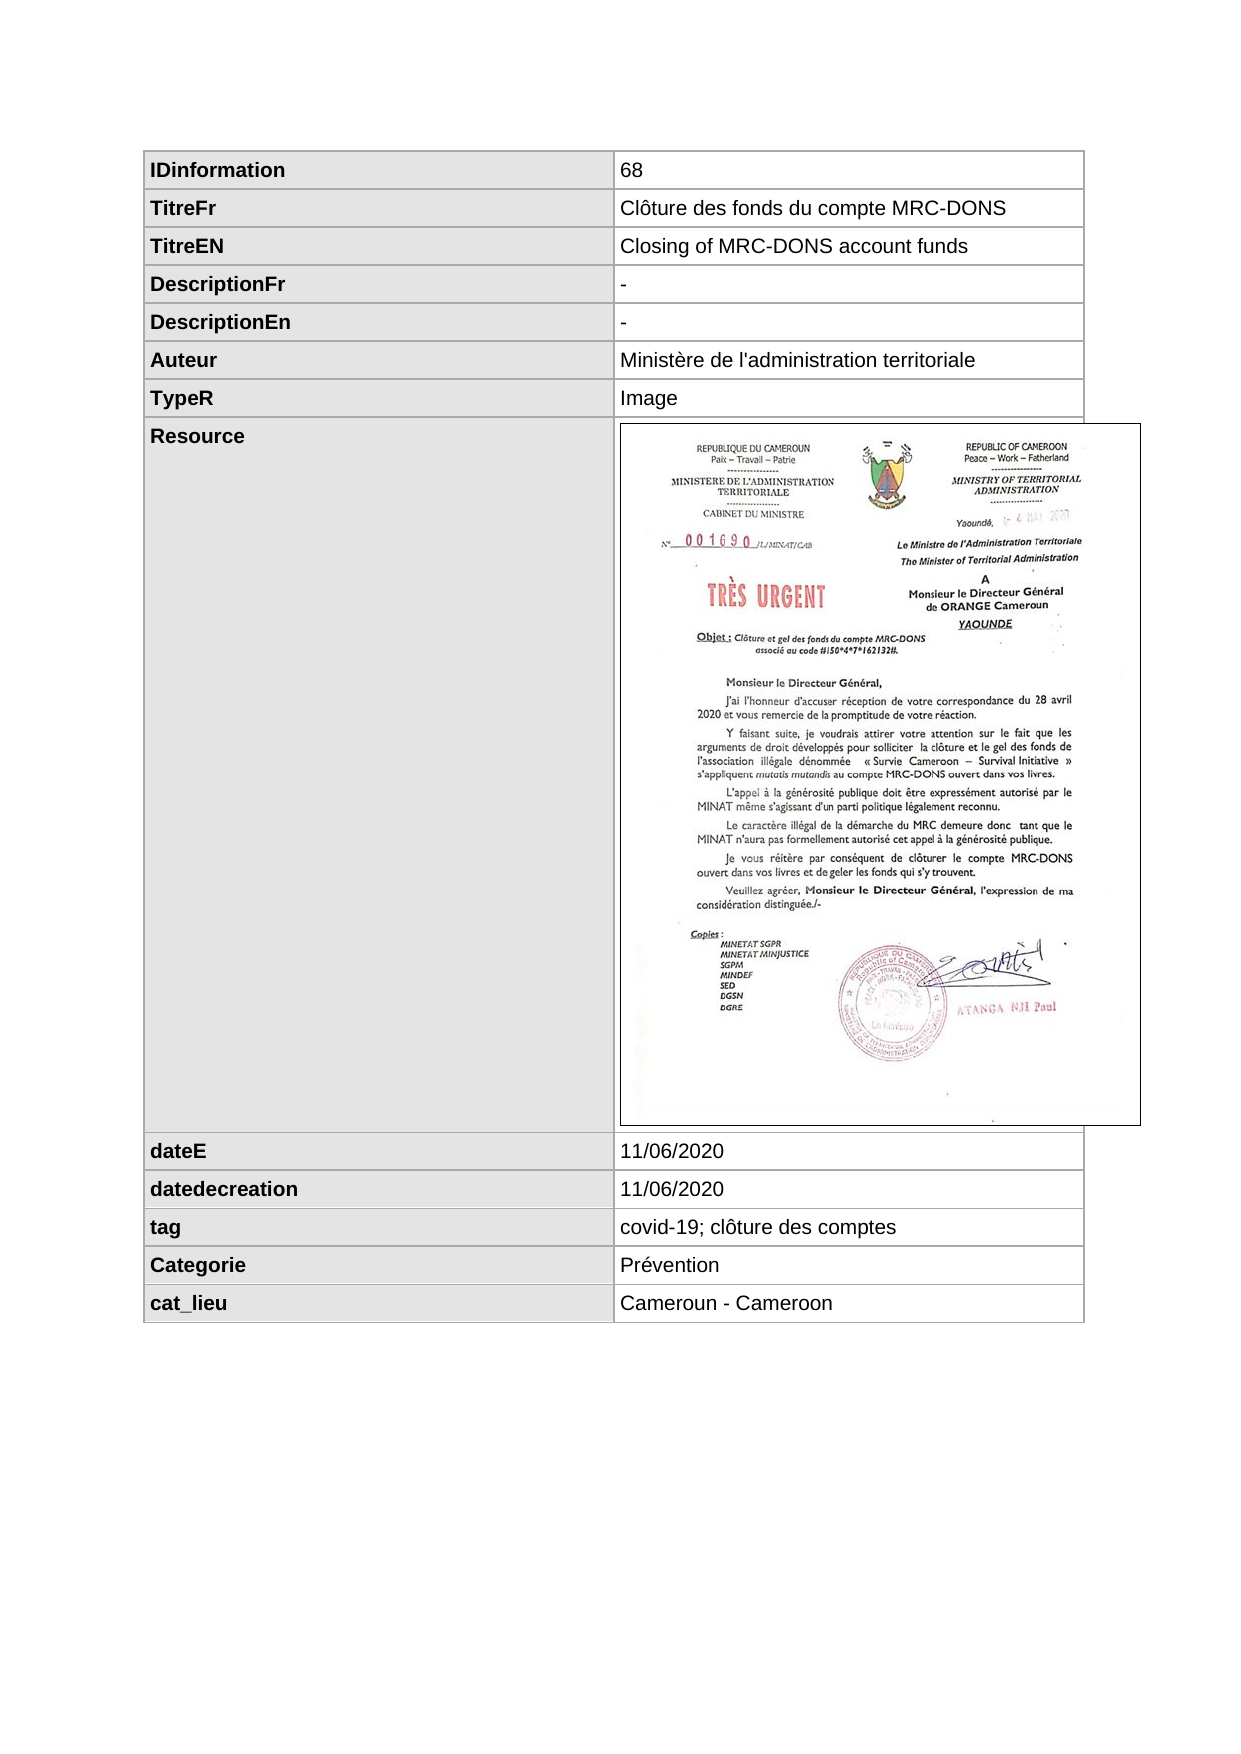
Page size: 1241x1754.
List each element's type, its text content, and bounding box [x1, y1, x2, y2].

table_cell [615, 418, 1083, 1131]
table_cell Image [615, 380, 1083, 416]
table_cell Cameroun - Cameroon [615, 1285, 1083, 1321]
table_cell Resource [145, 418, 613, 1131]
table_cell 11/06/2020 [615, 1133, 1083, 1169]
table_cell covid-19; clôture des comptes [615, 1209, 1083, 1245]
table_cell TypeR [145, 380, 613, 416]
table_cell tag [145, 1209, 613, 1245]
table_cell Auteur [145, 342, 613, 378]
table_cell datedecreation [145, 1171, 613, 1207]
table_cell TitreFr [145, 190, 613, 226]
table_cell Prévention [615, 1247, 1083, 1283]
table_header 68 [615, 152, 1083, 188]
table_cell DescriptionFr [145, 266, 613, 302]
table_cell - [615, 304, 1083, 340]
table_cell Ministère de l'administration territoriale [615, 342, 1083, 378]
table_cell DescriptionEn [145, 304, 613, 340]
table_cell 11/06/2020 [615, 1171, 1083, 1207]
table_cell TitreEN [145, 228, 613, 264]
table_cell cat_lieu [145, 1285, 613, 1321]
table_cell Categorie [145, 1247, 613, 1283]
table_cell Closing of MRC-DONS account funds [615, 228, 1083, 264]
table_cell - [615, 266, 1083, 302]
table_header IDinformation [145, 152, 613, 188]
picture [621, 424, 1140, 1125]
table_cell dateE [145, 1133, 613, 1169]
table_cell Clôture des fonds du compte MRC-DONS [615, 190, 1083, 226]
